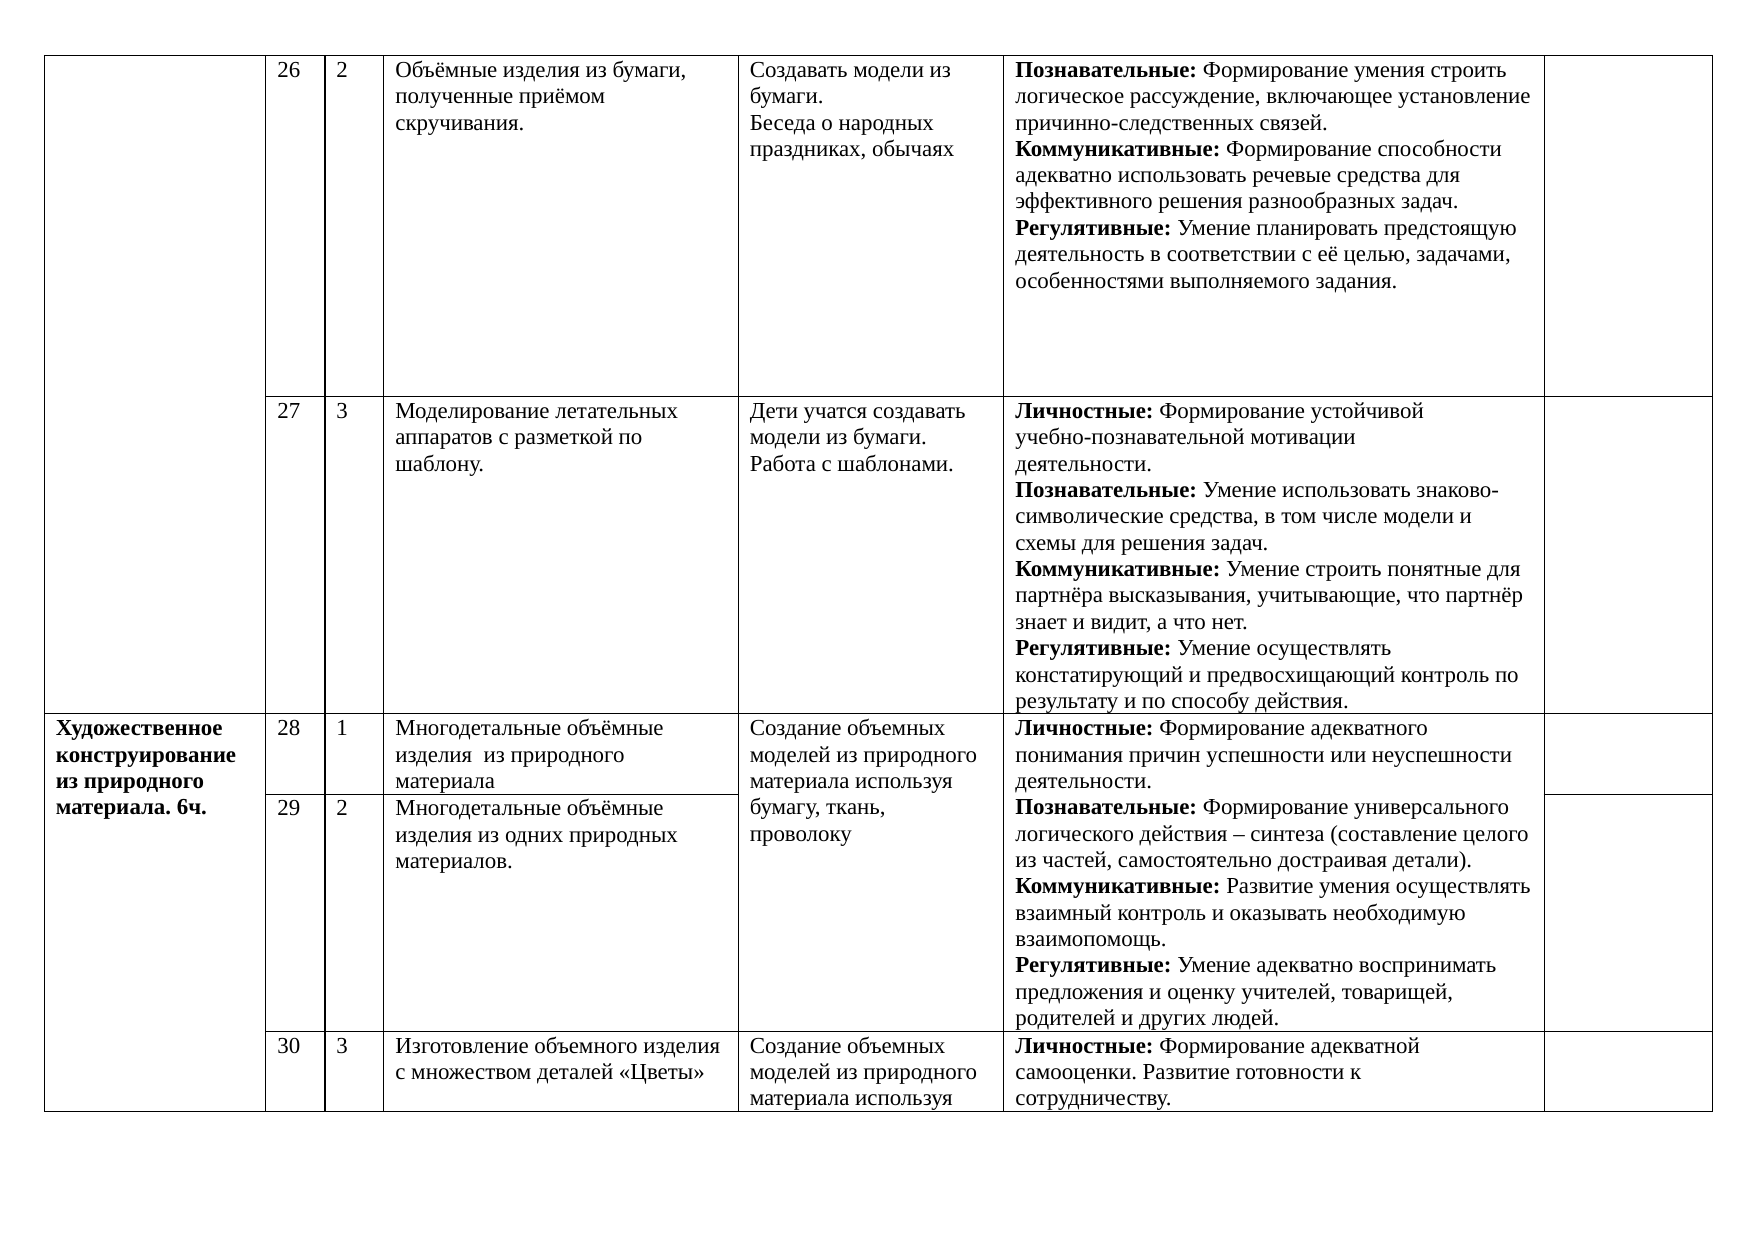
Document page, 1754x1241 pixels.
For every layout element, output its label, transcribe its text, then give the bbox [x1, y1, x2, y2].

table_cell [1545, 714, 1712, 793]
table_cell 26 [266, 56, 324, 396]
table_cell [1545, 56, 1712, 396]
table_cell Личностные: Формирование адекватного понимания причин успешности или неуспешности деятельности. Познавательные: Формирование универсального логического действия – синтеза (составление целого из частей, самостоятельно достраивая детали). Коммуникативные: Развитие умения осуществлять взаимный контроль и оказывать необходимую взаимопомощь. Регулятивные: Умение адекватно воспринимать предложения и оценку учителей, товарищей, родителей и других людей. [1004, 714, 1544, 1031]
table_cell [45, 56, 265, 713]
table_cell Личностные: Формирование устойчивой учебно-познавательной мотивации деятельности. Познавательные: Умение использовать знаково-символические средства, в том числе модели и схемы для решения задач. Коммуникативные: Умение строить понятные для партнёра высказывания, учитывающие, что партнёр знает и видит, а что нет. Регулятивные: Умение осуществлять констатирующий и предвосхищающий контроль по результату и по способу действия. [1004, 397, 1544, 713]
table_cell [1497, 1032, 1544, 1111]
table_cell Многодетальные объёмные изделия из природного материала [384, 714, 738, 793]
table_cell 2 [326, 795, 383, 1031]
table_cell Художественное конструирование из природного материала. 6ч. [45, 714, 265, 1111]
table_cell Дети учатся создавать модели из бумаги. Работа с шаблонами. [739, 397, 1003, 713]
table_cell 27 [266, 397, 324, 713]
table_cell 28 [266, 714, 324, 793]
table_cell Создание объемных моделей из природного материала используя бумагу, ткань, проволоку [739, 714, 1003, 1031]
table_cell Многодетальные объёмные изделия из одних природных материалов. [384, 795, 738, 1031]
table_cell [384, 1032, 738, 1111]
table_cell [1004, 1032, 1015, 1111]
table_cell Моделирование летательных аппаратов с разметкой по шаблону. [384, 397, 738, 713]
table_cell [1545, 795, 1712, 1031]
table_cell [1545, 1032, 1712, 1111]
table_cell 3 [326, 1032, 383, 1111]
table_cell 30 [266, 1032, 324, 1111]
table_cell Объёмные изделия из бумаги, полученные приёмом скручивания. [384, 56, 738, 396]
table_cell [1545, 397, 1712, 713]
table_cell 2 [326, 56, 383, 396]
table_cell 3 [326, 397, 383, 713]
table_cell 1 [326, 714, 383, 793]
table_cell Создавать модели из бумаги. Беседа о народных праздниках, обычаях [739, 56, 1003, 396]
table_cell 29 [266, 795, 324, 1031]
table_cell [739, 1032, 1003, 1111]
